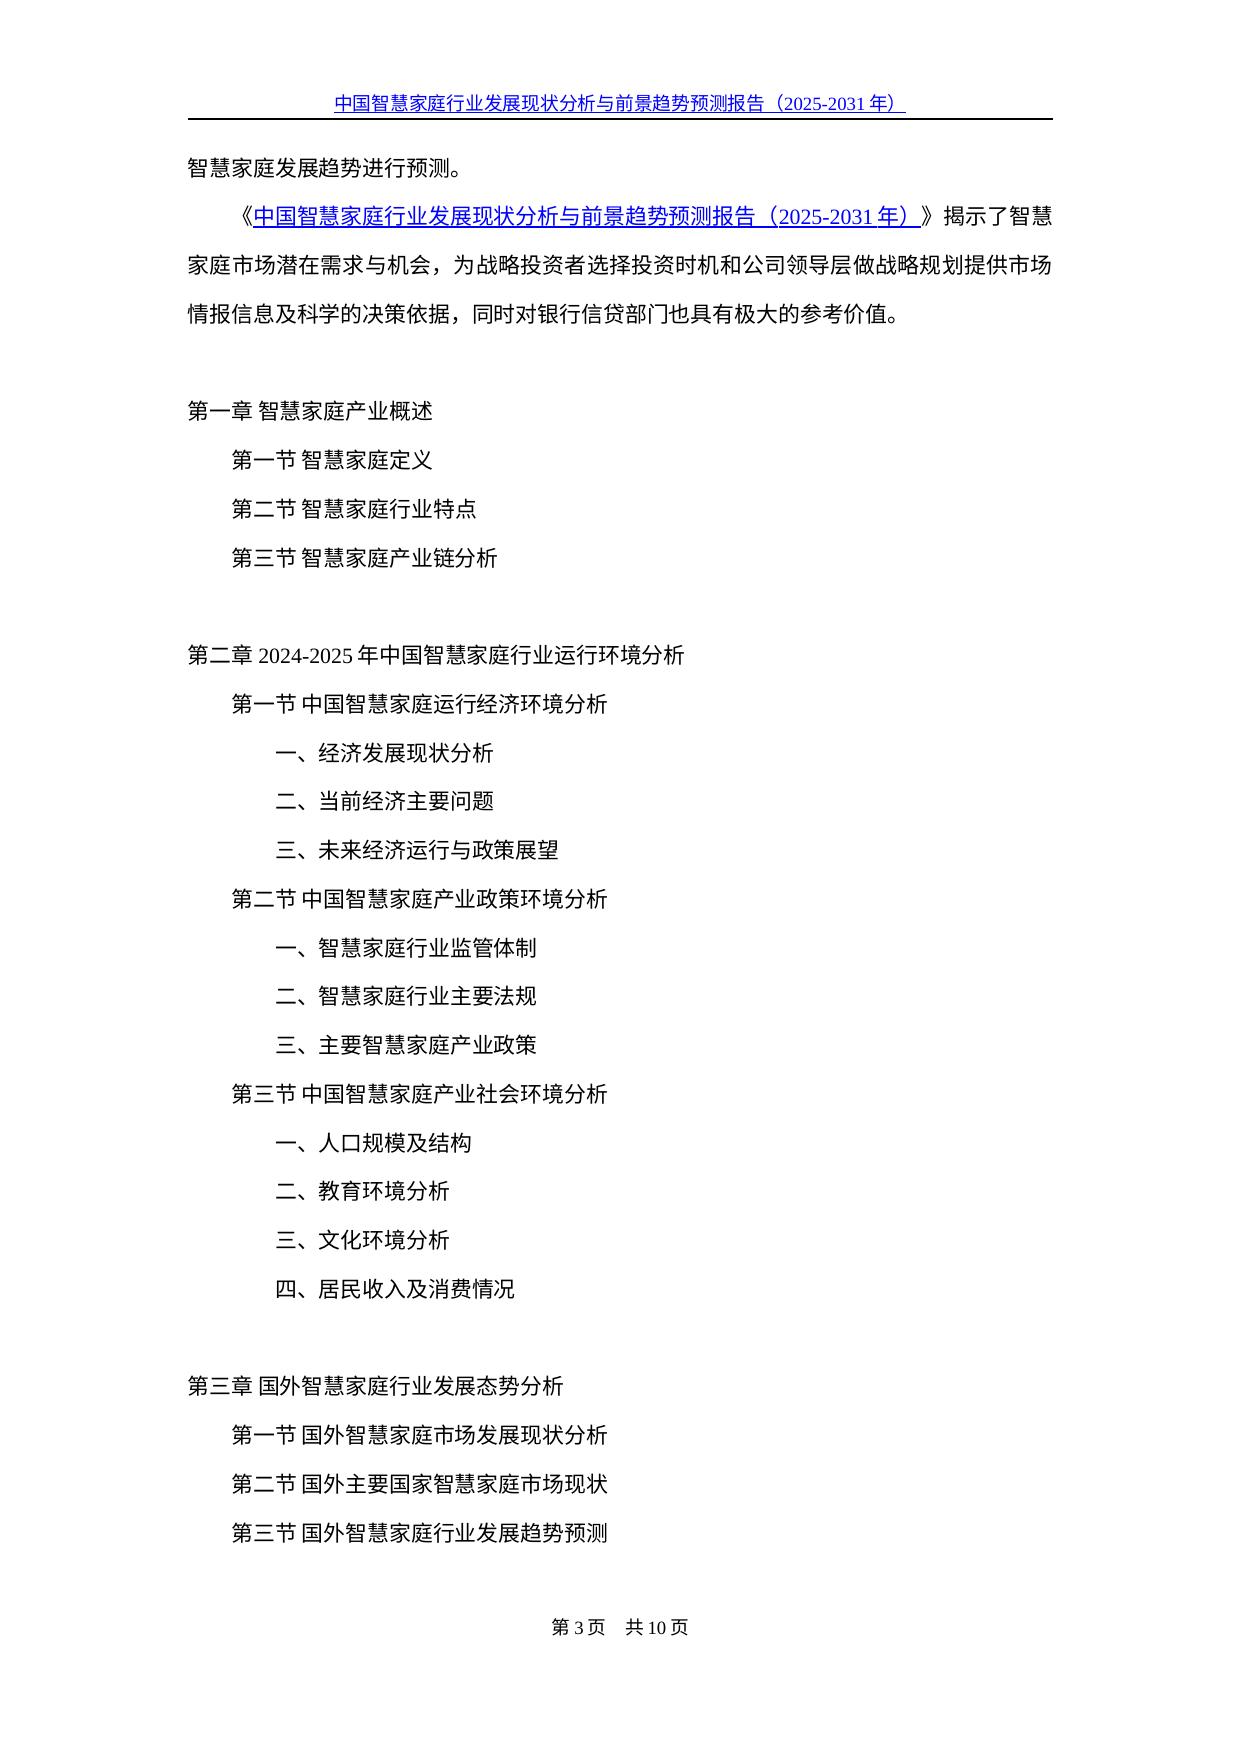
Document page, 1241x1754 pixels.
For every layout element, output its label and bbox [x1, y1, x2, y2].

text [187, 150, 1053, 1548]
